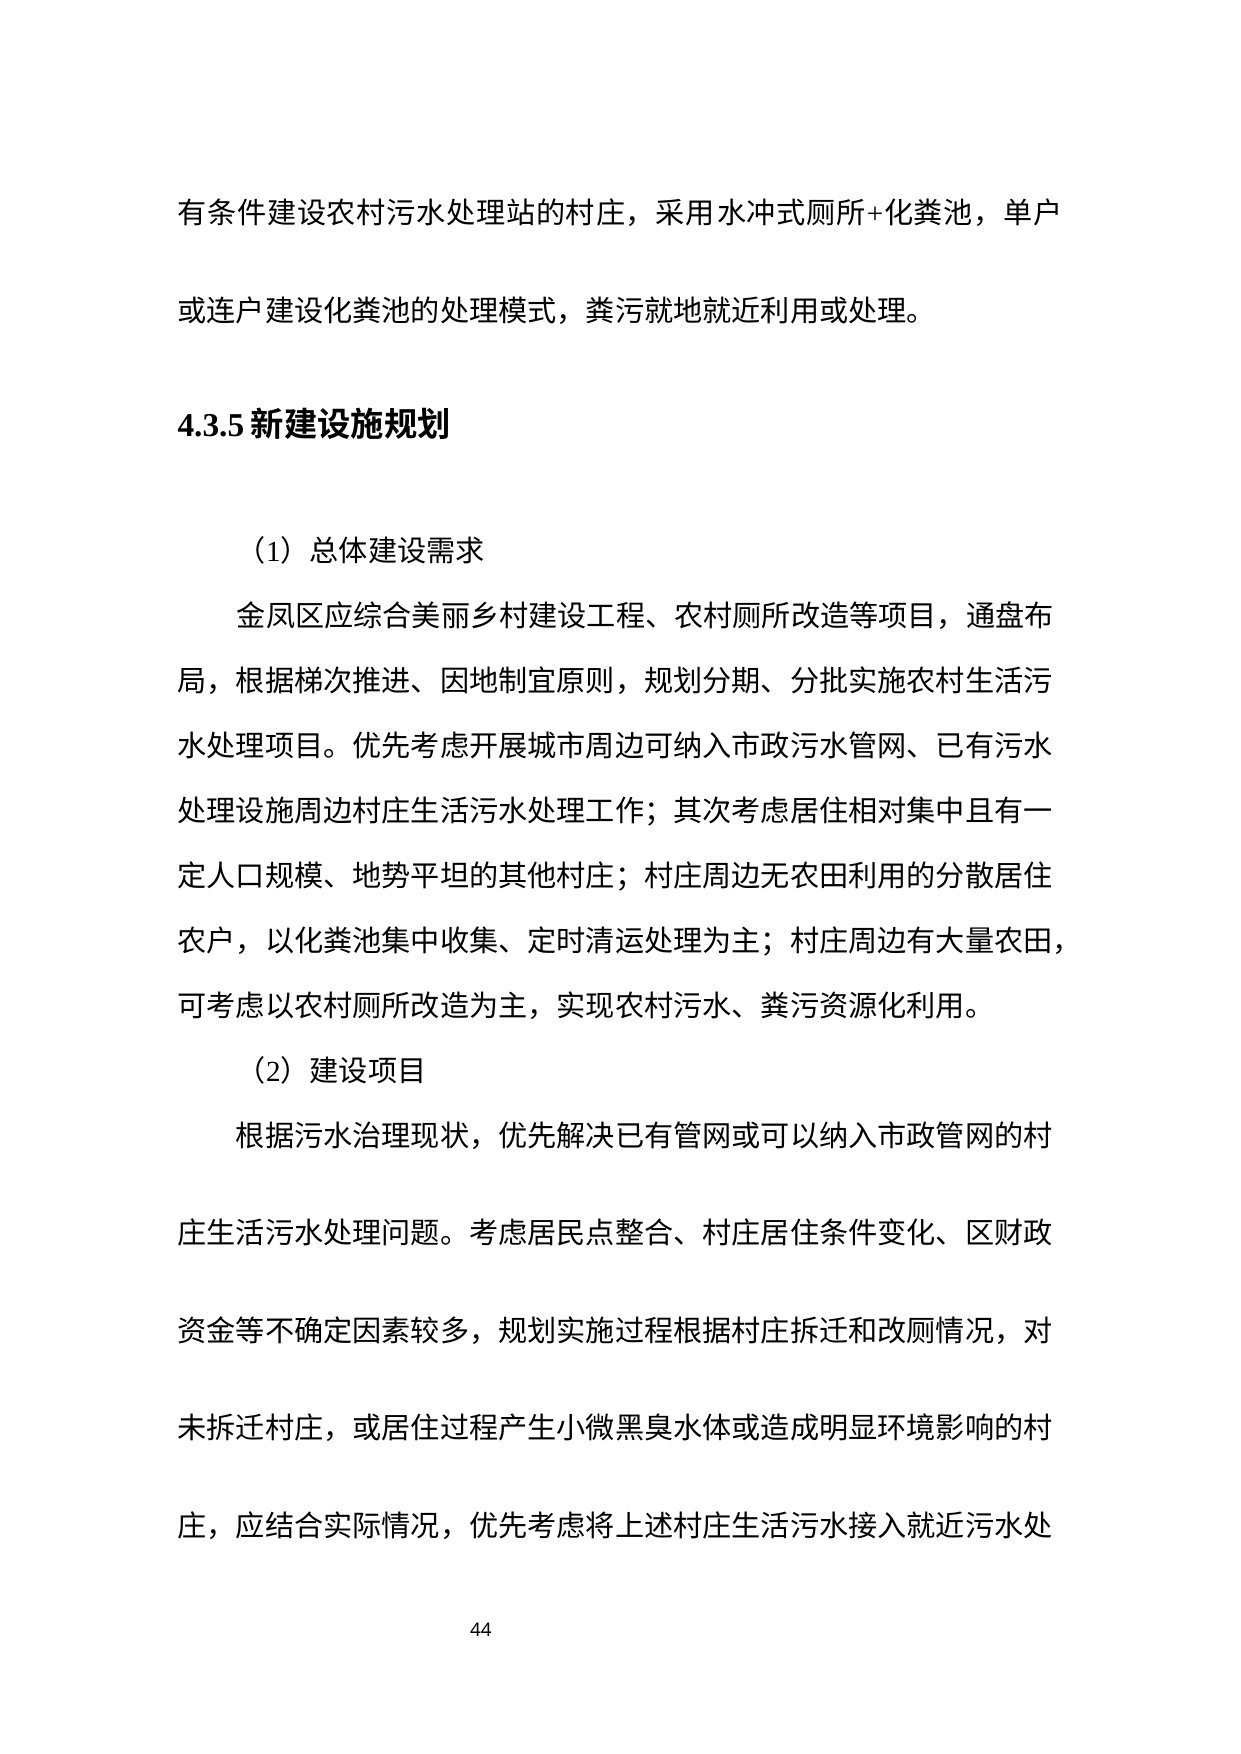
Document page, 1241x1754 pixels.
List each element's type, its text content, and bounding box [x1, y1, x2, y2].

text 金凤区应综合美丽乡村建设工程、农村厕所改造等项目，通盘布局，根据梯次推进、因地制宜原则，规划分期、分批实施农村生活污水处理项目。优先考虑开展城市周边可纳入市政污水管网、已有污水处理设施周边村庄生活污水处理工作；其次考虑居住相对集中且有一定人口规模、地势平坦的其他村庄；村庄周边无农田利用的分散居住农户，以化粪池集中收集、定时清运处理为主；村庄周边有大量农田，可考虑以农村厕所改造为主，实现农村污水、粪污资源化利用。 [177, 581, 1063, 1036]
text （1）总体建设需求 [177, 516, 1063, 581]
text （2）建设项目 [177, 1036, 1063, 1101]
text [177, 1101, 1063, 1556]
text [177, 178, 1063, 341]
subtitle 4.3.5新建设施规划 [177, 389, 1063, 454]
